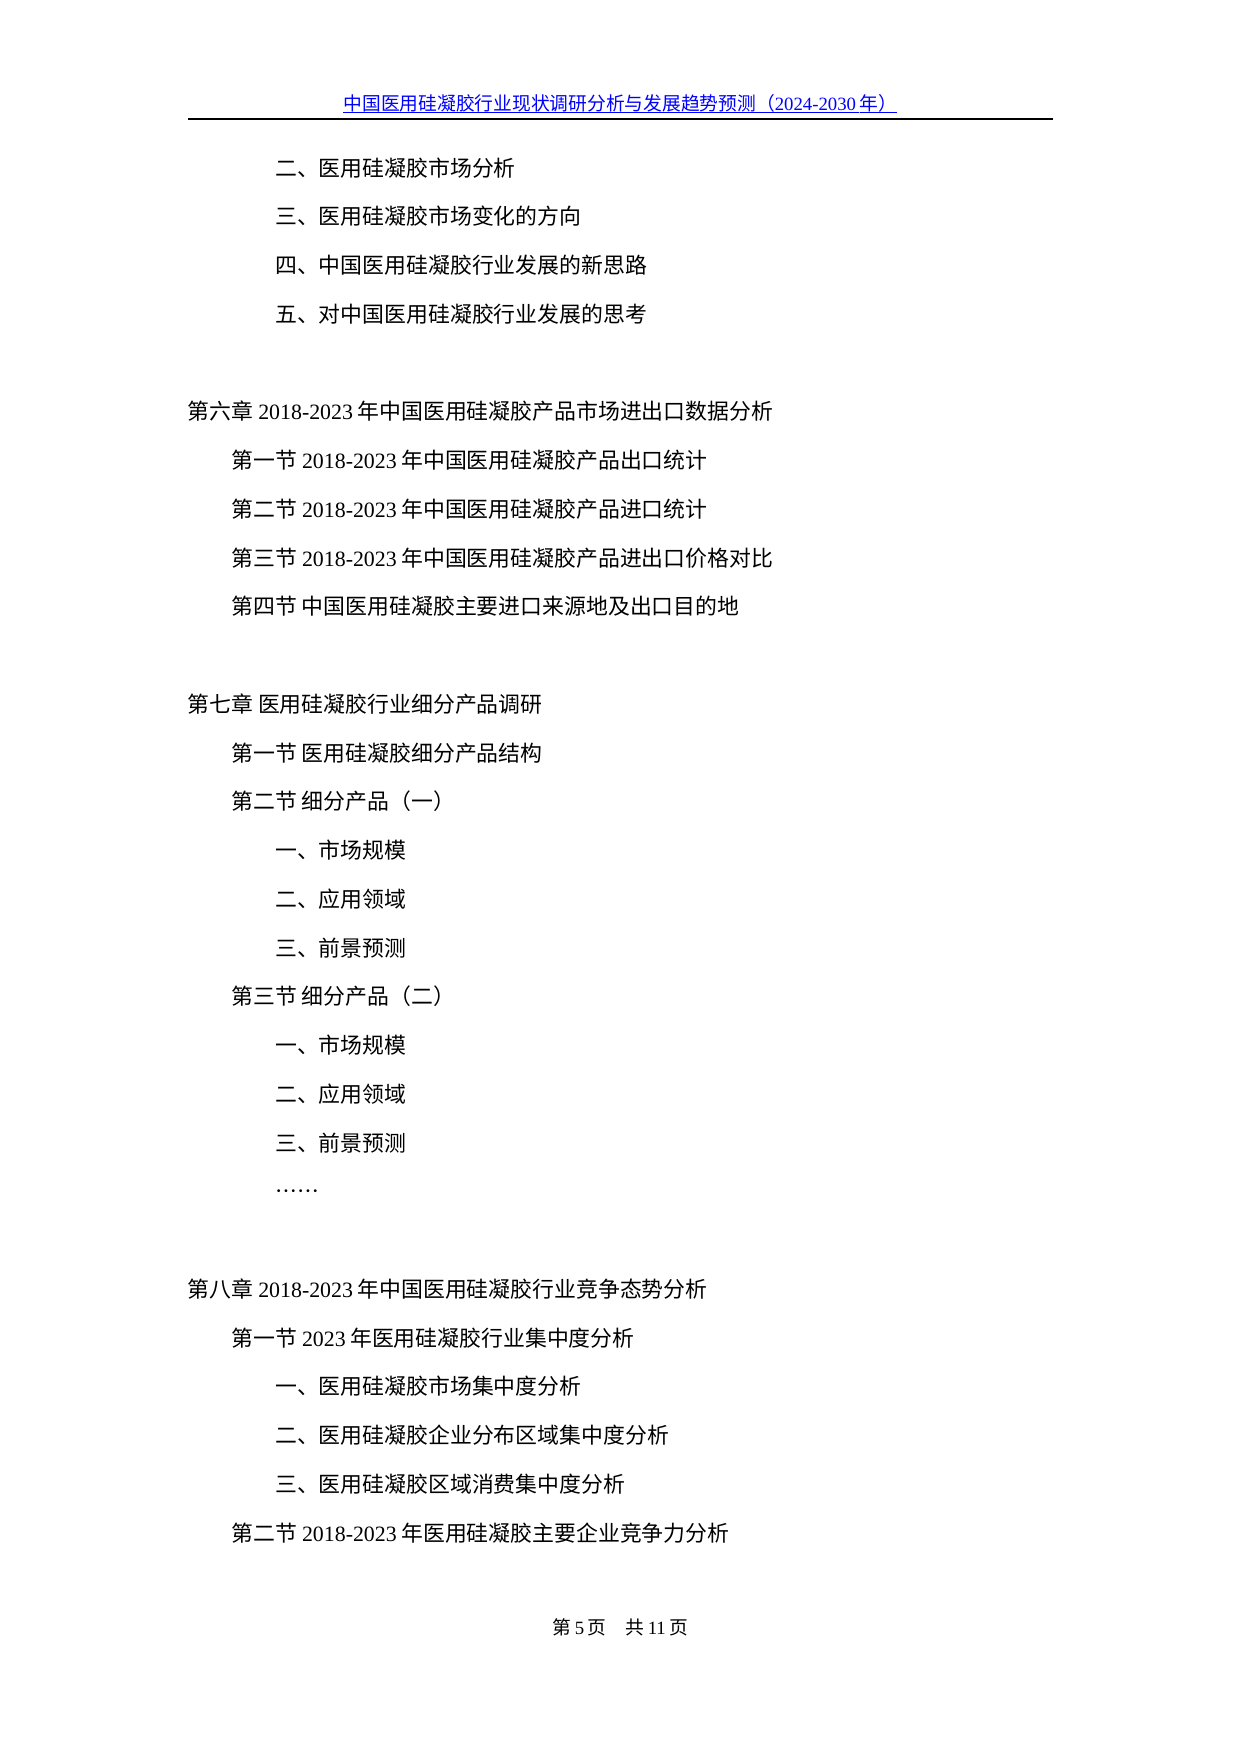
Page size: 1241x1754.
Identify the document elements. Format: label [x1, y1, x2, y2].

text [187, 150, 1053, 1548]
